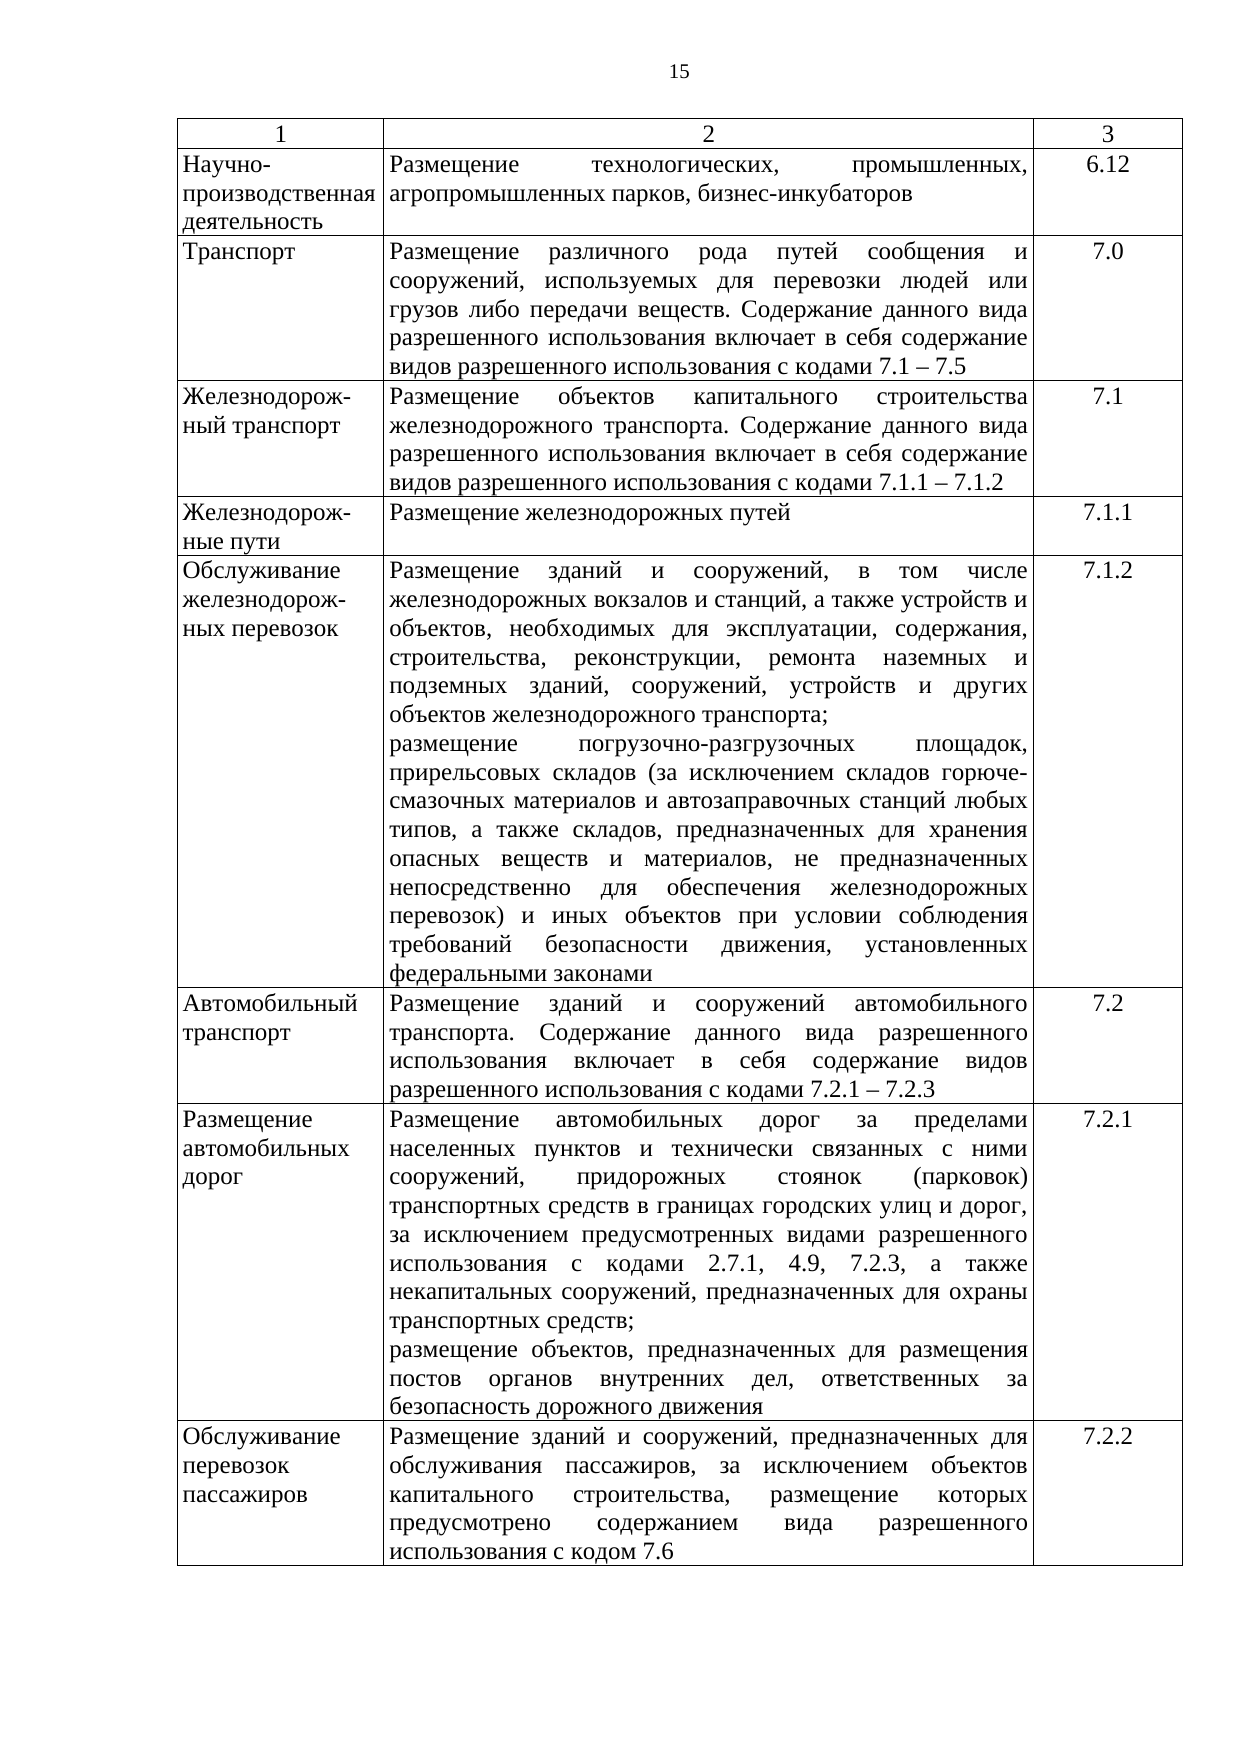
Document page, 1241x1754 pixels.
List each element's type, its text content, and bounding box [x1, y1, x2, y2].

table_cell Размещение зданий и сооружений, предназначенных для обслуживания пассажиров, за исключением объектов капитального строительства, размещение которых предусмотрено содержанием вида разрешенного использования с кодом 7.6 [384, 1421, 1033, 1565]
table_cell Размещение объектов капитального строительства железнодорожного транспорта. Содержание данного вида разрешенного использования включает в себя содержание видов разрешенного использования с кодами 7.1.1 – 7.1.2 [384, 381, 1033, 496]
table_cell 3 [1034, 119, 1182, 148]
table_cell Автомобильный транспорт [178, 988, 383, 1103]
table_cell 7.1.1 [1034, 497, 1182, 554]
table_cell 7.1 [1034, 381, 1182, 496]
table_cell Размещение различного рода путей сообщения и сооружений, используемых для перевозки людей или грузов либо передачи веществ. Содержание данного вида разрешенного использования включает в себя содержание видов разрешенного использования с кодами 7.1 – 7.5 [384, 236, 1033, 380]
table_cell Размещение технологических, промышленных, агропромышленных парков, бизнес-инкубаторов [384, 149, 1033, 235]
table_cell 2 [384, 119, 1033, 148]
table_cell Размещение железнодорожных путей [384, 497, 1033, 554]
table_cell 7.2 [1034, 988, 1182, 1103]
table_cell 7.2.1 [1034, 1104, 1182, 1420]
table_cell Научно-производственная деятельность [178, 149, 383, 235]
table_cell Обслуживание перевозок пассажиров [178, 1421, 383, 1565]
table_cell Обслуживание железнодорож-ных перевозок [178, 556, 383, 987]
table_cell Размещение автомобильных дорог за пределами населенных пунктов и технически связанных с ними сооружений, придорожных стоянок (парковок) транспортных средств в границах городских улиц и дорог, за исключением предусмотренных видами разрешенного использования с кодами 2.7.1, 4.9, 7.2.3, а также некапитальных сооружений, предназначенных для охраны транспортных средств; размещение объектов, предназначенных для размещения постов органов внутренних дел, ответственных за безопасность дорожного движения [384, 1104, 1033, 1420]
table_cell 1 [178, 119, 383, 148]
table_cell Транспорт [178, 236, 383, 380]
table_cell Размещение зданий и сооружений автомобильного транспорта. Содержание данного вида разрешенного использования включает в себя содержание видов разрешенного использования с кодами 7.2.1 – 7.2.3 [384, 988, 1033, 1103]
table_cell Размещение зданий и сооружений, в том числе железнодорожных вокзалов и станций, а также устройств и объектов, необходимых для эксплуатации, содержания, строительства, реконструкции, ремонта наземных и подземных зданий, сооружений, устройств и других объектов железнодорожного транспорта; размещение погрузочно-разгрузочных площадок, прирельсовых складов (за исключением складов горюче-смазочных материалов и автозаправочных станций любых типов, а также складов, предназначенных для хранения опасных веществ и материалов, не предназначенных непосредственно для обеспечения железнодорожных перевозок) и иных объектов при условии соблюдения требований безопасности движения, установленных федеральными законами [384, 556, 1033, 987]
table_cell 7.1.2 [1034, 556, 1182, 987]
table_cell 7.2.2 [1034, 1421, 1182, 1565]
table_cell 6.12 [1034, 149, 1182, 235]
table_cell Железнодорож-ные пути [178, 497, 383, 554]
table_cell Железнодорож-ный транспорт [178, 381, 383, 496]
table_cell Размещение автомобильных дорог [178, 1104, 383, 1420]
table_cell 7.0 [1034, 236, 1182, 380]
